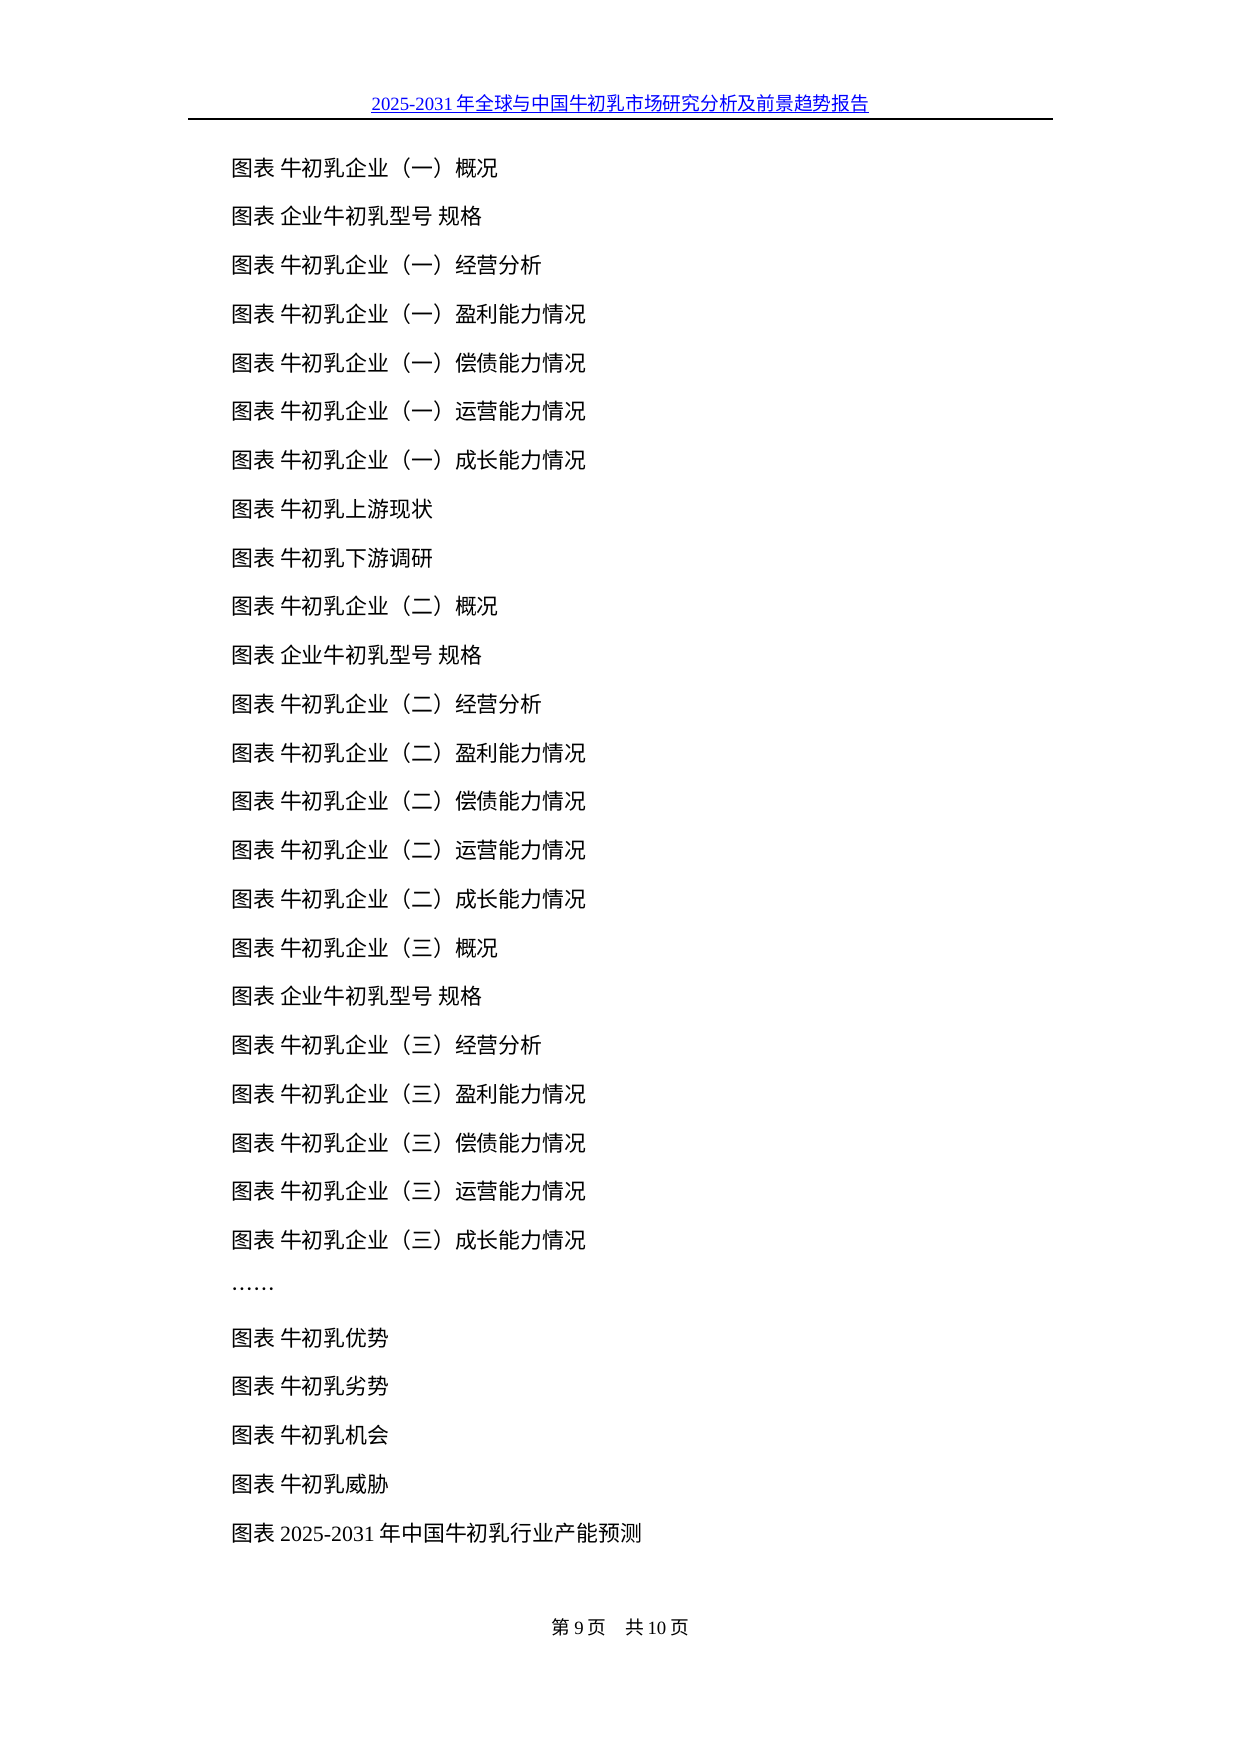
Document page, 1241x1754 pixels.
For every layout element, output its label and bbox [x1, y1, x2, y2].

text [187, 150, 1053, 1548]
